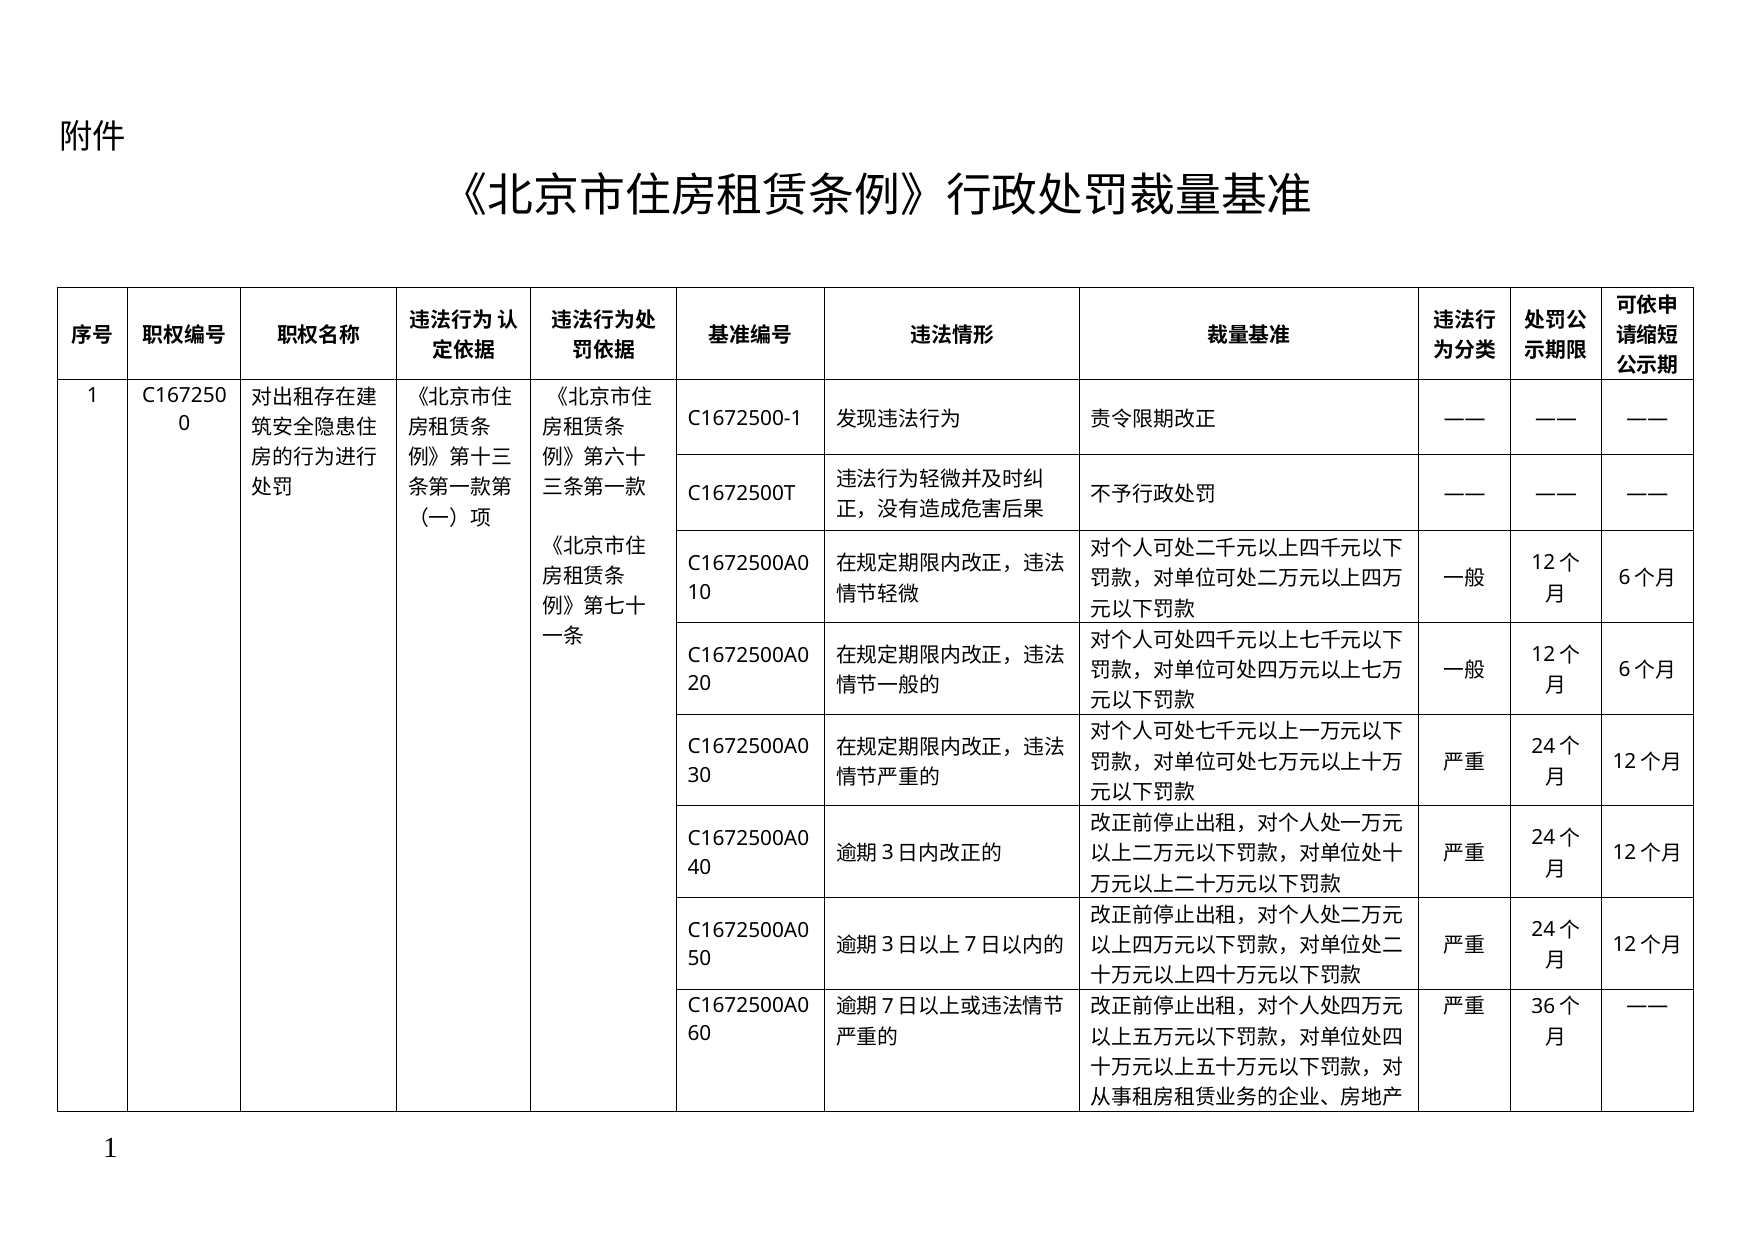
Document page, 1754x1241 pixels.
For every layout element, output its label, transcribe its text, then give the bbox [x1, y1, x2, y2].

table_header 违法行为 认定依据 [397, 288, 530, 379]
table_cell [1080, 990, 1418, 1111]
table_cell 12个月 [1602, 898, 1693, 989]
table_cell —— [1419, 380, 1510, 454]
table_cell 一般 [1419, 623, 1510, 714]
table_cell C1672500A040 [677, 806, 824, 897]
table_cell —— [1511, 380, 1601, 454]
table_cell C1672500A050 [677, 898, 824, 989]
table_cell —— [1419, 455, 1510, 530]
table_cell C1672500A030 [677, 715, 824, 805]
table_header 违法情形 [825, 288, 1079, 379]
table_cell 对个人可处二千元以上四千元以下罚款，对单位可处二万元以上四万元以下罚款 [1080, 531, 1418, 622]
table_header 职权名称 [241, 288, 396, 379]
table_cell 《北京市住房租赁条例》第六十三条第一款 《北京市住房租赁条例》第七十一条 [531, 380, 676, 1111]
table_cell 1 [58, 380, 127, 1111]
table_header 裁量基准 [1080, 288, 1418, 379]
table_cell 逾期3日内改正的 [825, 806, 1079, 897]
table_cell 严重 [1419, 990, 1510, 1111]
table_cell 对个人可处四千元以上七千元以下罚款，对单位可处四万元以上七万元以下罚款 [1080, 623, 1418, 714]
table_cell 《北京市住房租赁条例》第十三条第一款第（一）项 [397, 380, 530, 1111]
table_header 基准编号 [677, 288, 824, 379]
table_cell 对个人可处七千元以上一万元以下罚款，对单位可处七万元以上十万元以下罚款 [1080, 715, 1418, 805]
table_cell 在规定期限内改正，违法情节一般的 [825, 623, 1079, 714]
table_cell 12个月 [1511, 623, 1601, 714]
table_cell 发现违法行为 [825, 380, 1079, 454]
table_cell 12个月 [1602, 715, 1693, 805]
table_cell 24个月 [1511, 898, 1601, 989]
table_cell 6个月 [1602, 531, 1693, 622]
table_header 处罚公示期限 [1511, 288, 1601, 379]
table_cell 严重 [1419, 898, 1510, 989]
table_cell C1672500-1 [677, 380, 824, 454]
table_cell C1672500 [128, 380, 240, 1111]
table_cell 6个月 [1602, 623, 1693, 714]
table_cell —— [1602, 990, 1693, 1111]
table_cell 在规定期限内改正，违法情节轻微 [825, 531, 1079, 622]
table_cell 责令限期改正 [1080, 380, 1418, 454]
table_cell 对出租存在建筑安全隐患住房的行为进行处罚 [241, 380, 396, 1111]
table_header 序号 [58, 288, 127, 379]
table_cell —— [1602, 380, 1693, 454]
table_cell C1672500T [677, 455, 824, 530]
table_header 违法行为分类 [1419, 288, 1510, 379]
table_header 可依申请缩短公示期 [1602, 288, 1693, 379]
text 附件 [59, 110, 1695, 158]
table_cell 改正前停止出租，对个人处二万元以上四万元以下罚款，对单位处二十万元以上四十万元以下罚款 [1080, 898, 1418, 989]
table_cell 不予行政处罚 [1080, 455, 1418, 530]
table_cell 24个月 [1511, 715, 1601, 805]
table_cell 违法行为轻微并及时纠正，没有造成危害后果 [825, 455, 1079, 530]
table_cell C1672500A060 [677, 990, 824, 1111]
table_cell 在规定期限内改正，违法情节严重的 [825, 715, 1079, 805]
table_cell 12个月 [1602, 806, 1693, 897]
table_cell 严重 [1419, 715, 1510, 805]
table_cell C1672500A010 [677, 531, 824, 622]
table_cell —— [1511, 455, 1601, 530]
table_header 职权编号 [128, 288, 240, 379]
table_cell 一般 [1419, 531, 1510, 622]
table_cell 逾期3日以上7日以内的 [825, 898, 1079, 989]
table_cell —— [1602, 455, 1693, 530]
table_cell 36个月 [1511, 990, 1601, 1111]
table_cell C1672500A020 [677, 623, 824, 714]
table_cell 改正前停止出租，对个人处一万元以上二万元以下罚款，对单位处十万元以上二十万元以下罚款 [1080, 806, 1418, 897]
table_cell 12个月 [1511, 531, 1601, 622]
table_header 违法行为处罚依据 [531, 288, 676, 379]
table_cell 24个月 [1511, 806, 1601, 897]
table_cell 严重 [1419, 806, 1510, 897]
text 《北京市住房租赁条例》行政处罚裁量基准 [59, 158, 1695, 225]
table_cell 逾期7日以上或违法情节严重的 [825, 990, 1079, 1111]
